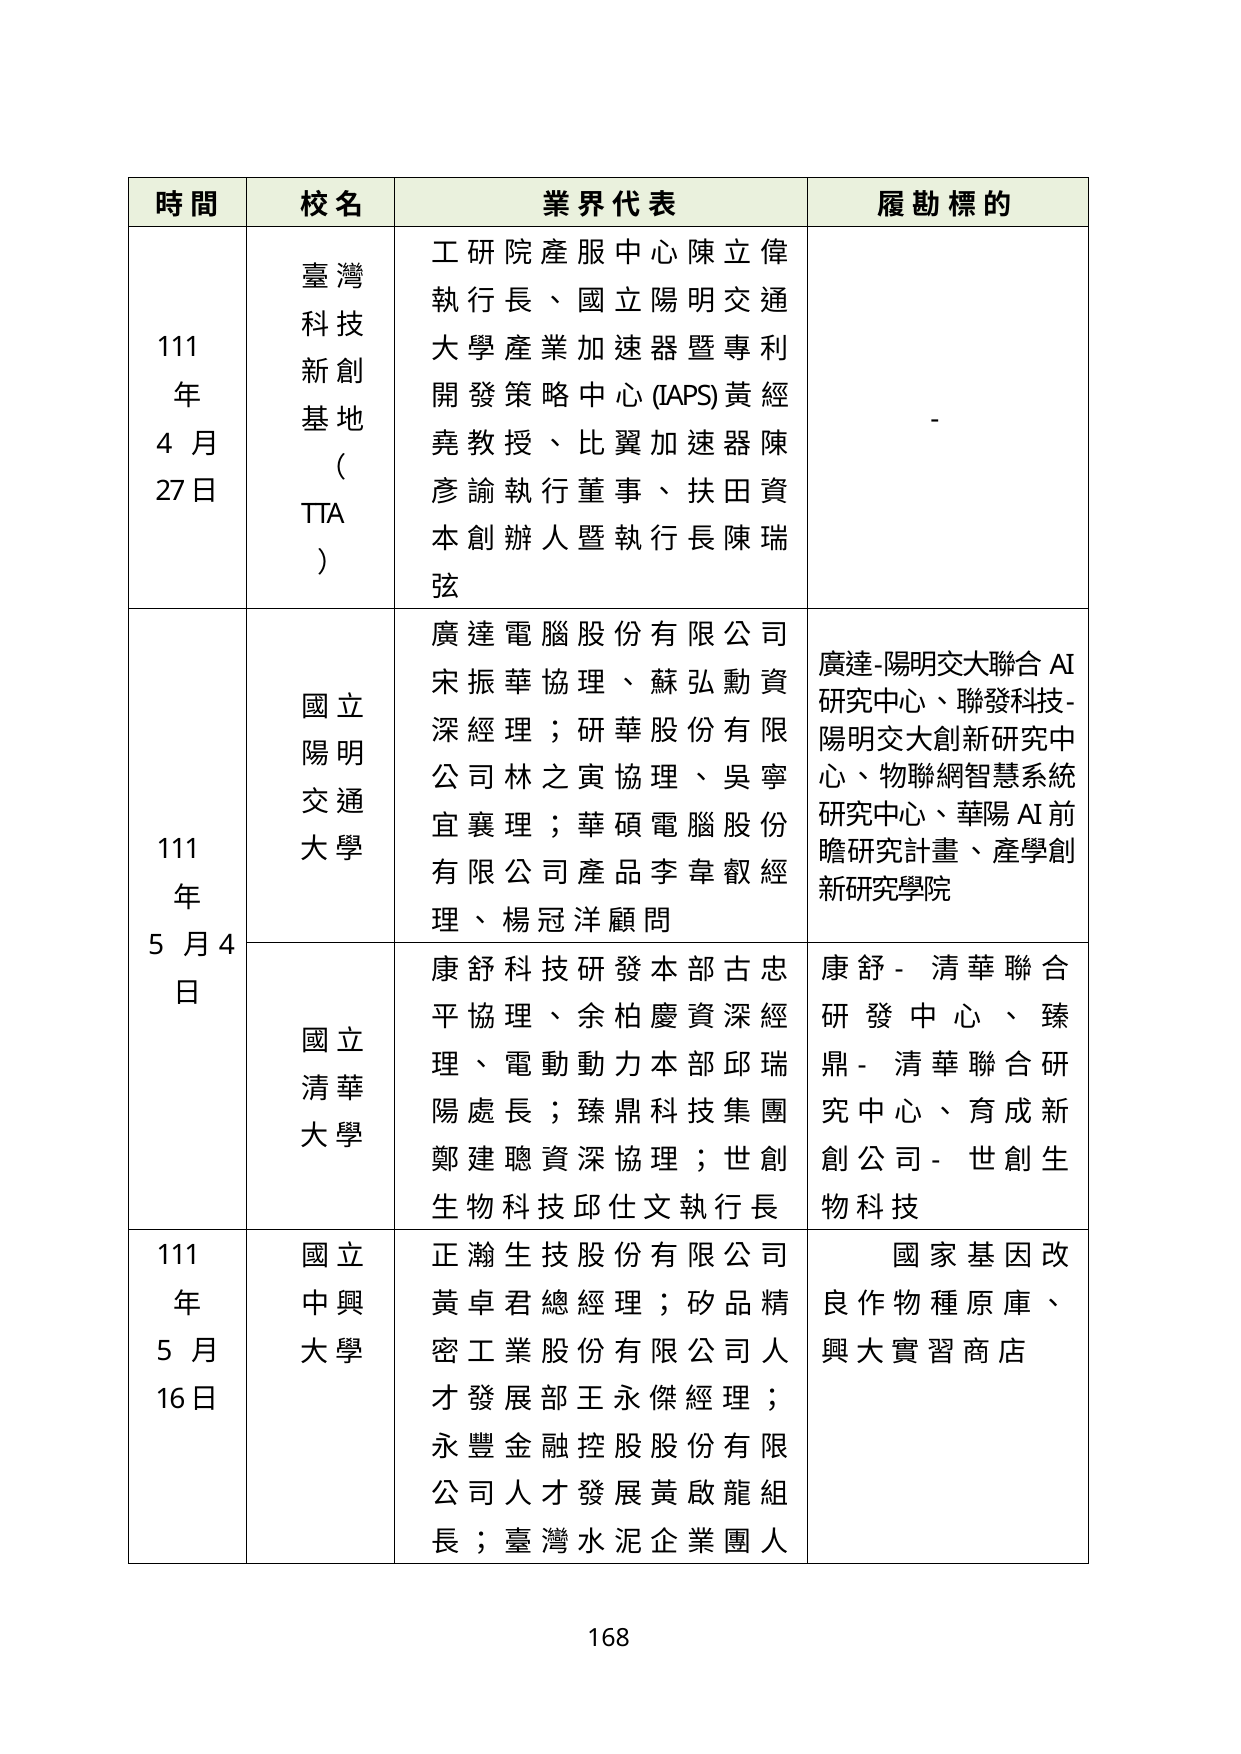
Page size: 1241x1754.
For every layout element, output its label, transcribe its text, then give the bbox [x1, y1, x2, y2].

table_cell 111年 4月27日 [129, 227, 246, 608]
table_cell 廣達-陽明交大聯合AI研究中心、聯發科技-陽明交大創新研究中心、物聯網智慧系統研究中心、華陽AI前瞻研究計畫、產學創新研究學院 [808, 609, 1088, 942]
table_cell 國立陽明交通大學 [247, 609, 394, 942]
table_cell 廣達電腦股份有限公司宋振華協理、蘇弘勳資深經理；研華股份有限公司林之寅協理、吳寧宜襄理；華碩電腦股份有限公司產品李韋叡經理、楊冠洋顧問 [395, 609, 807, 942]
table_cell 工研院產服中心陳立偉執行長、國立陽明交通大學產業加速器暨專利開發策略中心(IAPS)黃經堯教授、比翼加速器陳彥諭執行董事、扶田資本創辦人暨執行長陳瑞弦 [395, 227, 807, 608]
table_cell - [808, 227, 1088, 608]
table_cell 111年 5月16日 [129, 1230, 246, 1563]
table_cell 康舒-清華聯合研發中心、臻鼎-清華聯合研究中心、育成新創公司-世創生物科技 [808, 943, 1088, 1229]
table_cell 康舒科技研發本部古忠平協理、余柏慶資深經理、電動動力本部邱瑞陽處長；臻鼎科技集團鄭建聰資深協理；世創生物科技邱仕文執行長 [395, 943, 807, 1229]
table_cell 國立中興大學 [247, 1230, 394, 1563]
table_cell 正瀚生技股份有限公司黃卓君總經理；矽品精密工業股份有限公司人才發展部王永傑經理；永豐金融控股股份有限公司人才發展黃啟龍組長；臺灣水泥企業團人力資源部劉鳳萍資深協理 [395, 1230, 807, 1563]
table_cell 臺灣科技新創基地（TTA） [247, 227, 394, 608]
table_cell 國家基因改良作物種原庫、興大實習商店 [808, 1230, 1088, 1563]
table_header 業界代表 [395, 178, 807, 226]
table_cell 國立清華大學 [247, 943, 394, 1229]
table_header 履勘標的 [808, 178, 1088, 226]
table_header 時間 [129, 178, 246, 226]
table_header 校名 [247, 178, 394, 226]
table_cell 111年 5月4日 [129, 609, 246, 1229]
